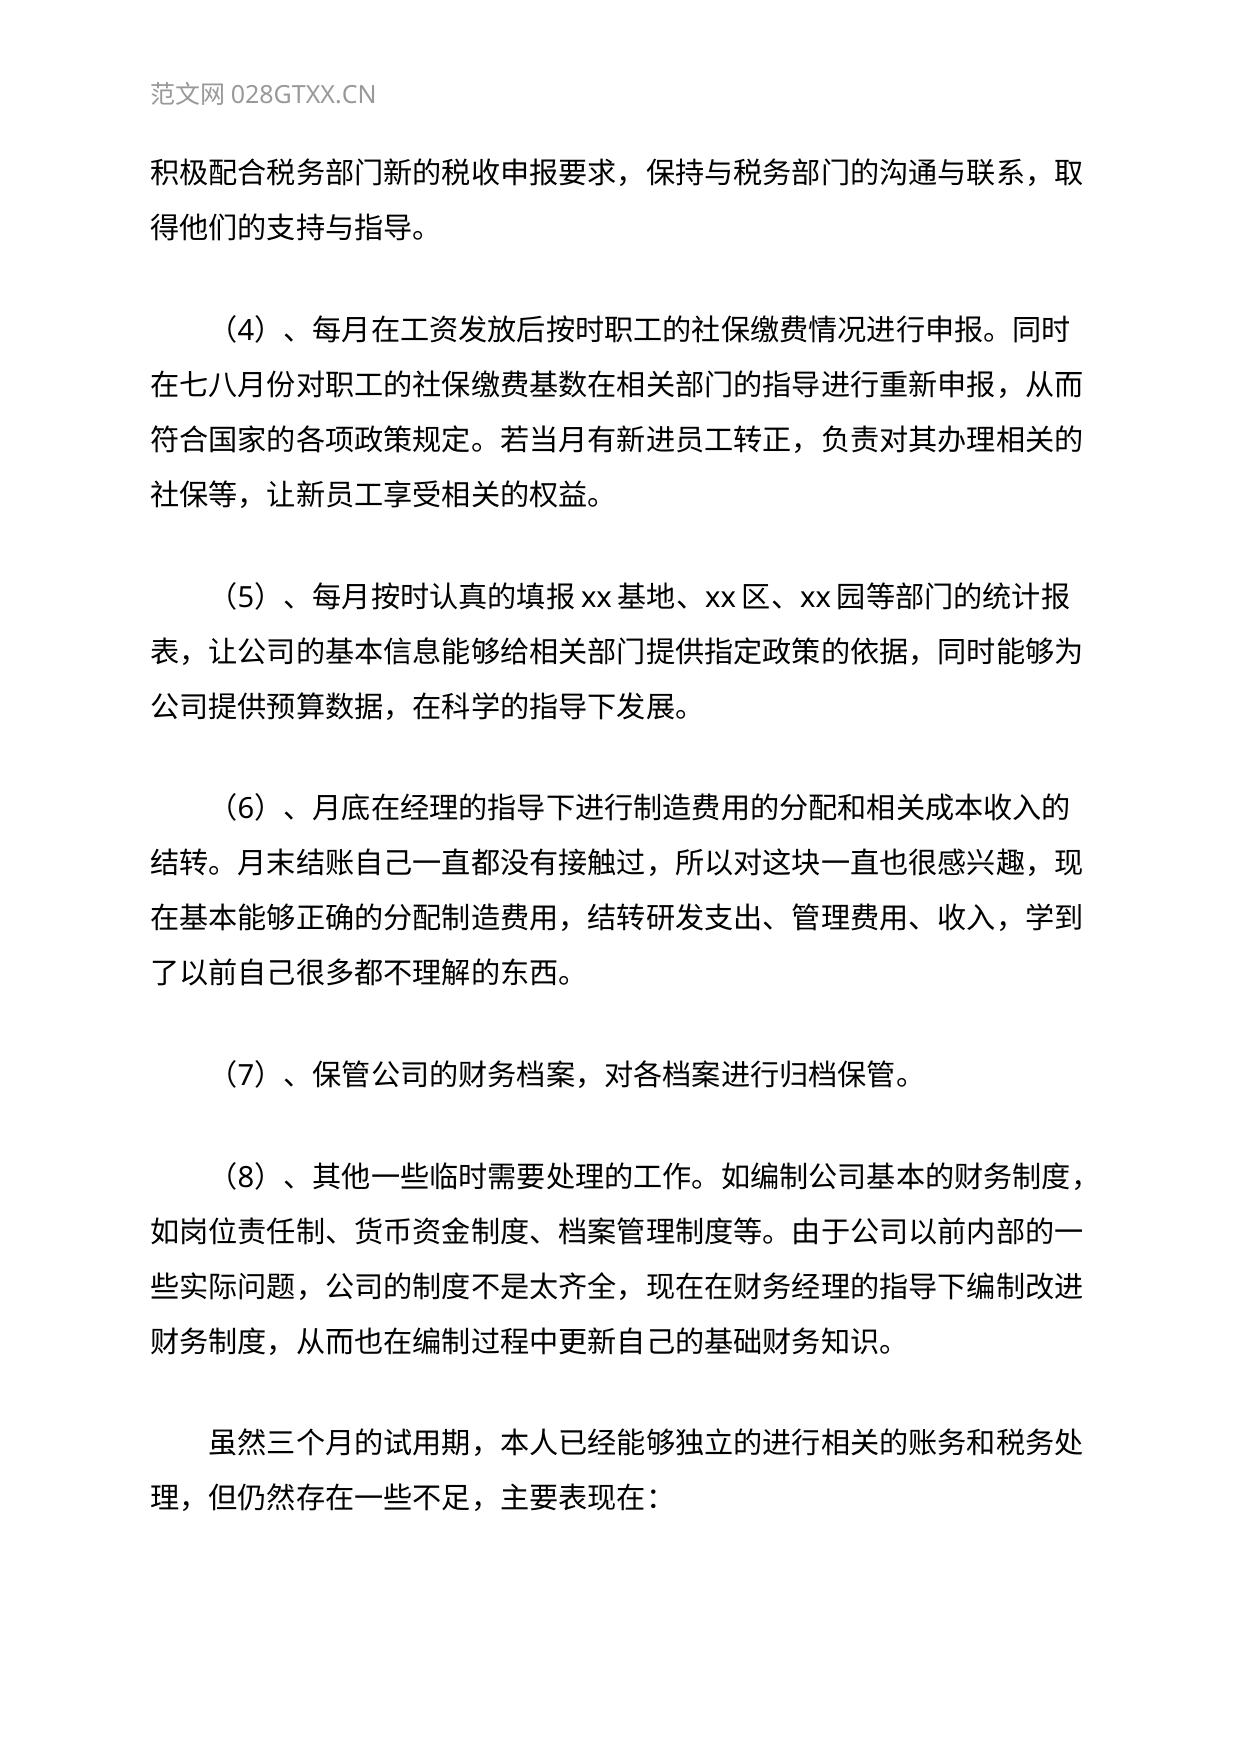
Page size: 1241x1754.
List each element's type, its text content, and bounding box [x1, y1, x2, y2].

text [150, 150, 1090, 247]
text （6）、月底在经理的指导下进行制造费用的分配和相关成本收入的结转。月末结账自己一直都没有接触过，所以对这块一直也很感兴趣，现在基本能够正确的分配制造费用，结转研发支出、管理费用、收入，学到了以前自己很多都不理解的东西。 [150, 785, 1090, 992]
text （8）、其他一些临时需要处理的工作。如编制公司基本的财务制度，如岗位责任制、货币资金制度、档案管理制度等。由于公司以前内部的一些实际问题，公司的制度不是太齐全，现在在财务经理的指导下编制改进财务制度，从而也在编制过程中更新自己的基础财务知识。 [150, 1153, 1090, 1361]
text （5）、每月按时认真的填报xx基地、xx区、xx园等部门的统计报表，让公司的基本信息能够给相关部门提供指定政策的依据，同时能够为公司提供预算数据，在科学的指导下发展。 [150, 573, 1090, 725]
text （4）、每月在工资发放后按时职工的社保缴费情况进行申报。同时在七八月份对职工的社保缴费基数在相关部门的指导进行重新申报，从而符合国家的各项政策规定。若当月有新进员工转正，负责对其办理相关的社保等，让新员工享受相关的权益。 [150, 307, 1090, 514]
text （7）、保管公司的财务档案，对各档案进行归档保管。 [150, 1051, 1090, 1094]
text 虽然三个月的试用期，本人已经能够独立的进行相关的账务和税务处理，但仍然存在一些不足，主要表现在： [150, 1420, 1090, 1517]
